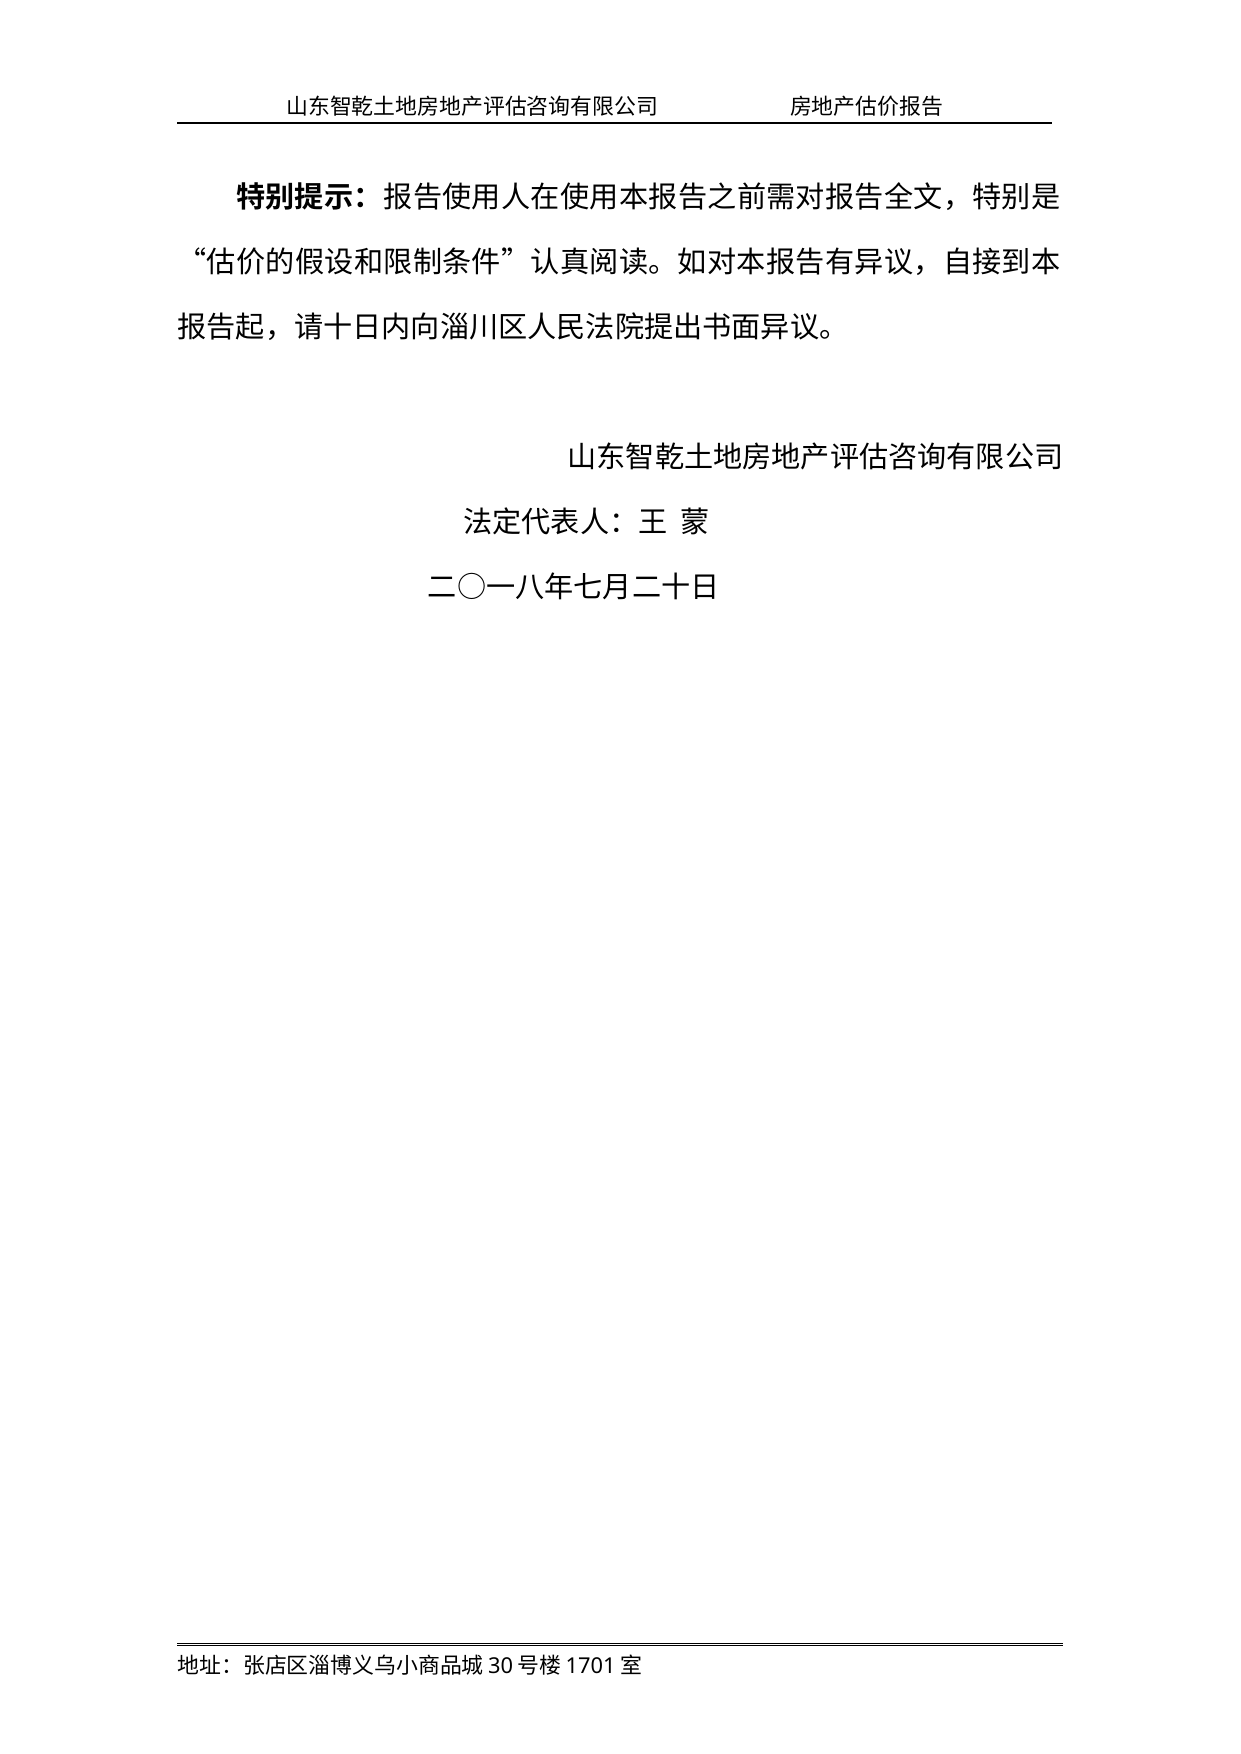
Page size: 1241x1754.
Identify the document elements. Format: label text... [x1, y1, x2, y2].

text 山东智乾土地房地产评估咨询有限公司 [177, 422, 1063, 487]
text 二○一八年七月二十日 [177, 552, 1063, 617]
text 特别提示：报告使用人在使用本报告之前需对报告全文，特别是“估价的假设和限制条件”认真阅读。如对本报告有异议，自接到本报告起，请十日内向淄川区人民法院提出书面异议。 [177, 162, 1063, 357]
text 法定代表人：王 蒙 [177, 487, 1063, 552]
